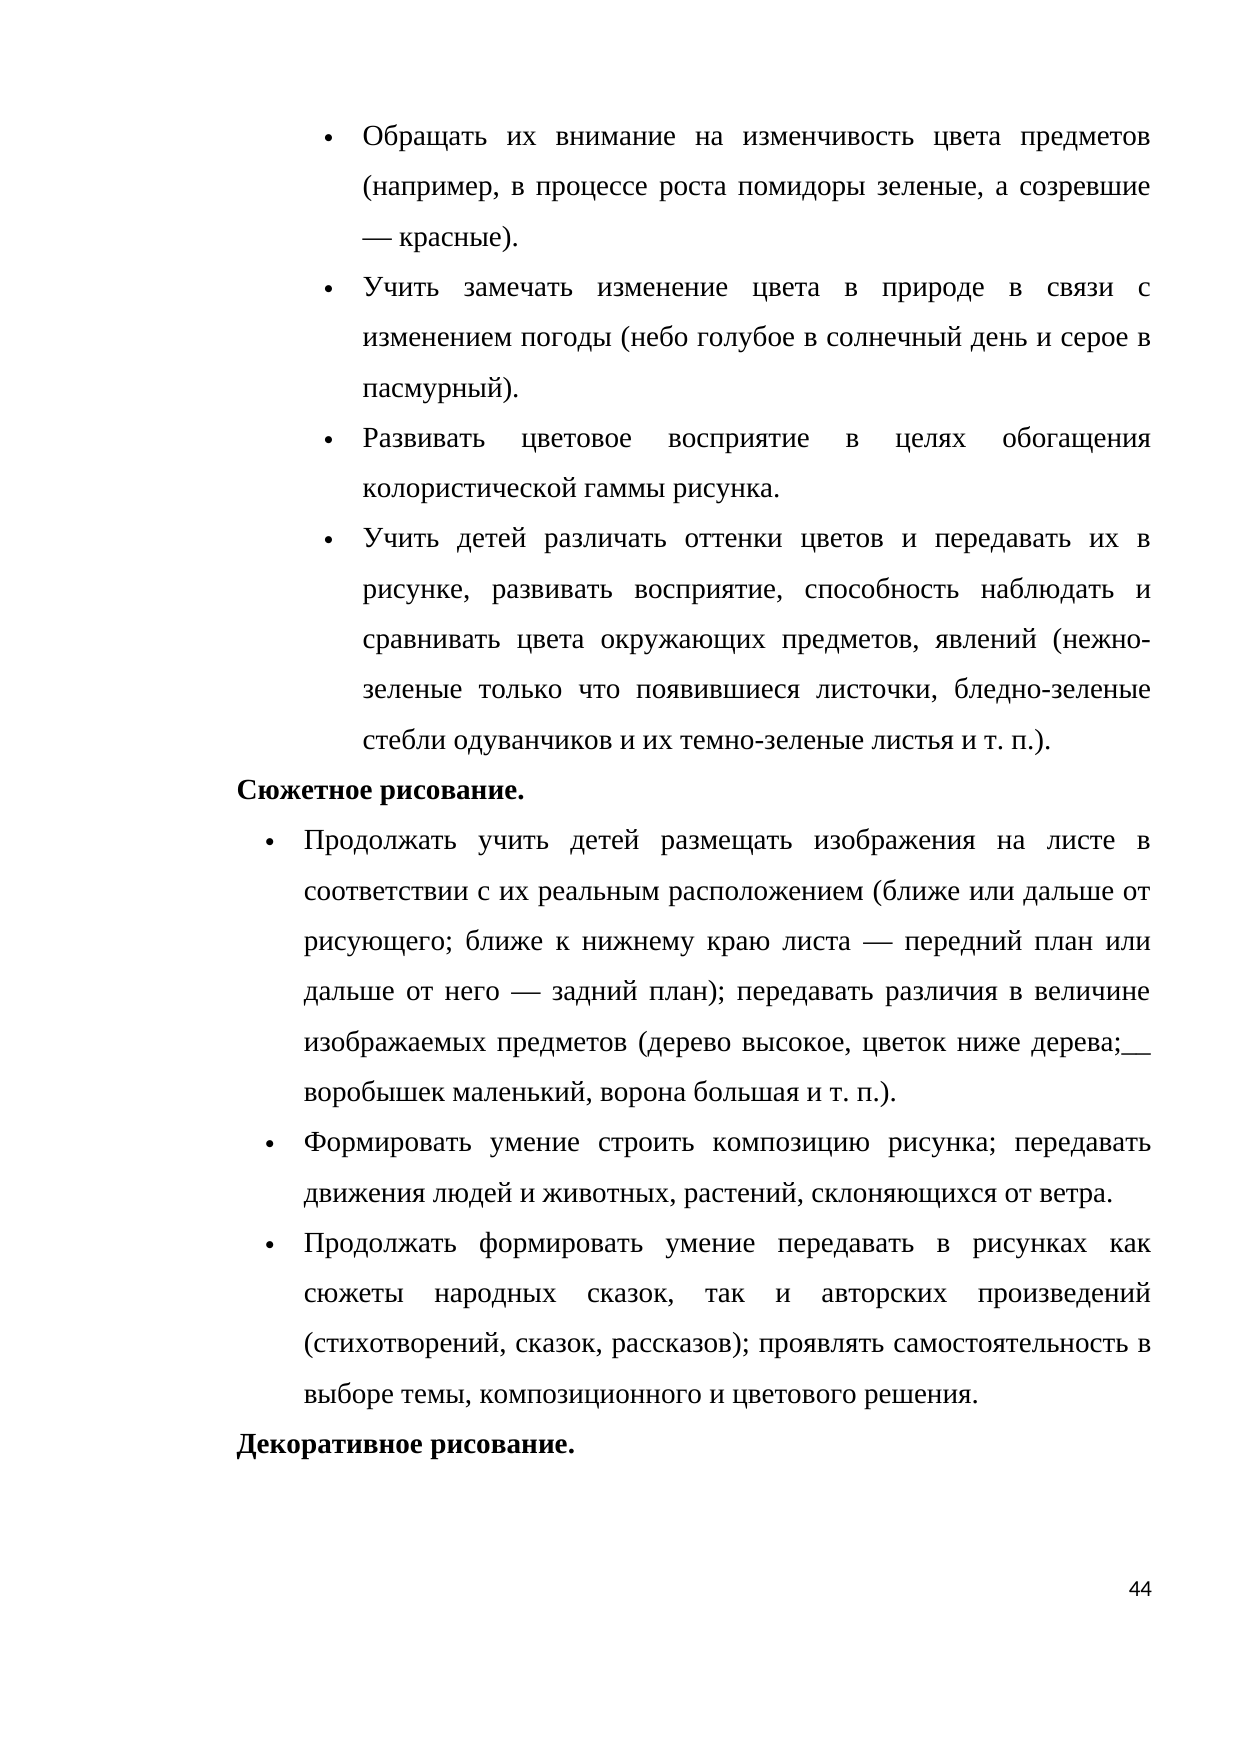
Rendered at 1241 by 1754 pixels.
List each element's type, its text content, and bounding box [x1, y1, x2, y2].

list Обращать их внимание на изменчивость цвета предметов (например, в процессе роста помидоры зеленые, а созревшие — красные). [325, 118, 1152, 252]
text Декоративное рисование. [236, 1426, 1152, 1460]
list Учить детей различать оттенки цветов и передавать их в рисунке, развивать восприятие, способность наблюдать и сравнивать цвета окружающих предметов, явлений (нежно-зеленые только что появившиеся листочки, бледно-зеленые стебли одуванчиков и их темно-зеленые листья и т. п.). [325, 521, 1152, 755]
text Сюжетное рисование. [236, 772, 1152, 806]
list Учить замечать изменение цвета в природе в связи с изменением погоды (небо голубое в солнечный день и серое в пасмурный). [325, 269, 1152, 403]
list Продолжать формировать умение передавать в рисунках как сюжеты народных сказок, так и авторских произведений (стихотворений, сказок, рассказов); проявлять самостоятельность в выборе темы, композиционного и цветового решения. [266, 1225, 1152, 1409]
list Формировать умение строить композицию рисунка; передавать движения людей и животных, растений, склоняющихся от ветра. [266, 1124, 1152, 1208]
list Продолжать учить детей размещать изображения на листе в соответствии с их реальным расположением (ближе или дальше от рисующего; ближе к нижнему краю листа — передний план или дальше от него — задний план); передавать различия в величине изображаемых предметов (дерево высокое, цветок ниже дерева;__ воробышек маленький, ворона большая и т. п.). [266, 822, 1152, 1108]
list Развивать цветовое восприятие в целях обогащения колористической гаммы рисунка. [325, 420, 1152, 504]
